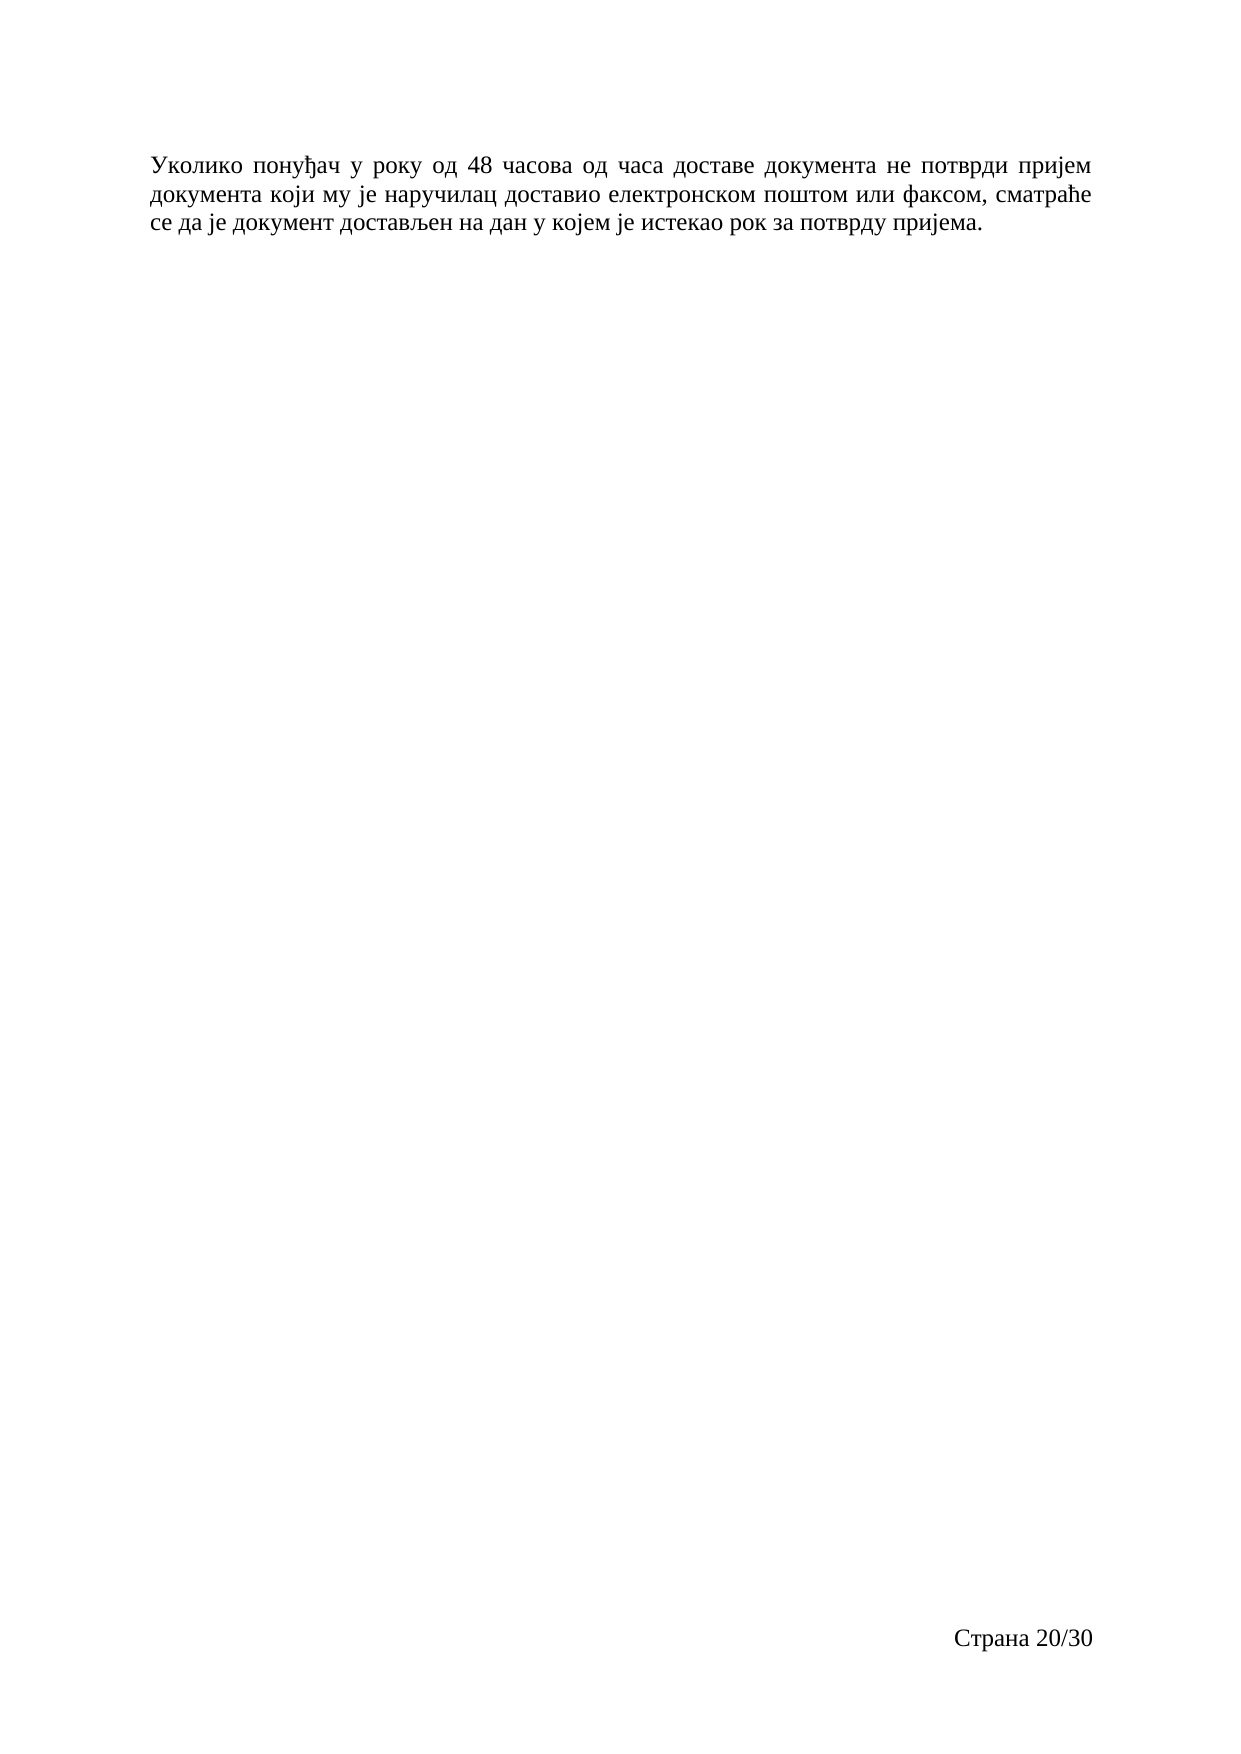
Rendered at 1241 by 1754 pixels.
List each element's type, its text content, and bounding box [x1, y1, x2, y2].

text Уколико понуђач у року од 48 часова од часа доставе документа не потврди пријем документа који му је наручилац доставио електронском поштом или факсом, сматраће се да је документ достављен на дан у којем је истекао рок за потврду пријема. [150, 150, 1093, 236]
